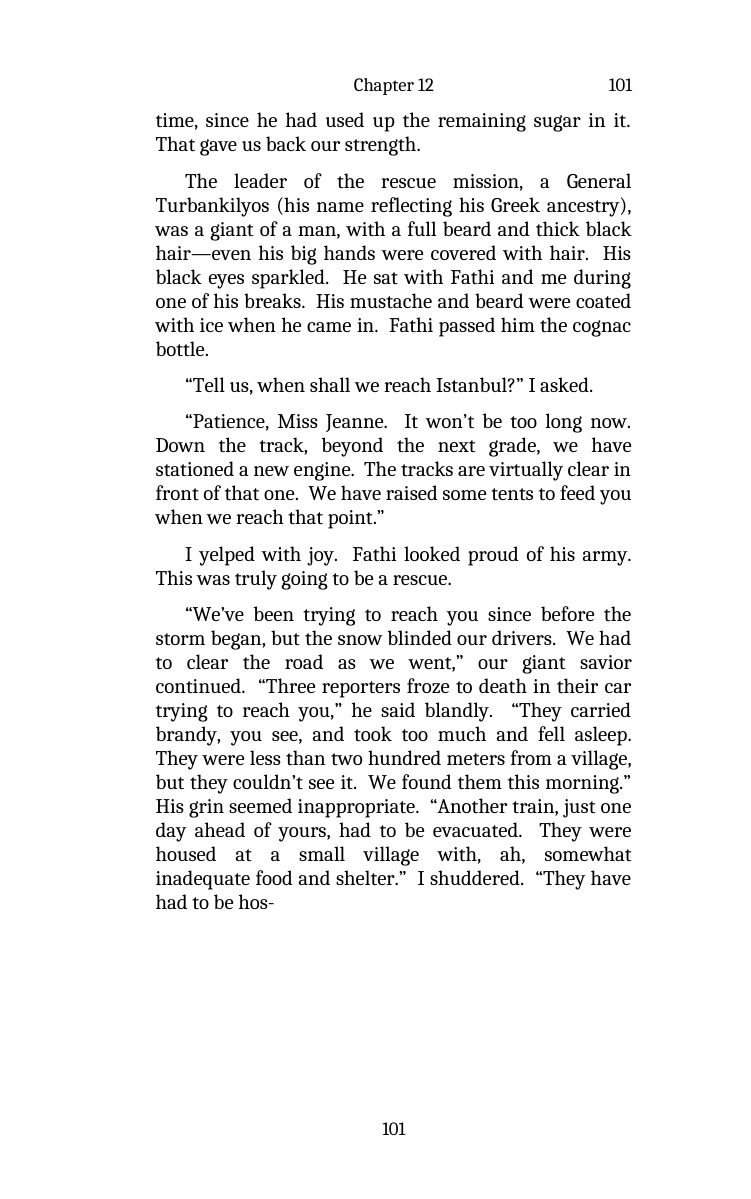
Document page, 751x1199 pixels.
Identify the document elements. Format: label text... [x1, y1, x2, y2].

text “We’ve been trying to reach you since before the storm began, but the snow blinded our drivers. We had to clear the road as we went,” our giant savior continued. “Three reporters froze to death in their car trying to reach you,” he said blandly. “They carried brandy, you see, and took too much and fell asleep. They were less than two hundred meters from a village, but they couldn’t see it. We found them this morning.” His grin seemed inappropriate. “Another train, just one day ahead of yours, had to be evacuated. They were housed at a small village with, ah, somewhat inadequate food and shelter.” I shuddered. “They have had to be hos- [155, 603, 632, 914]
text “Patience, Miss Jeanne. It won’t be too long now. Down the track, beyond the next grade, we have stationed a new engine. The tracks are virtually clear in front of that one. We have raised some tents to feed you when we reach that point.” [155, 410, 632, 530]
text “Tell us, when shall we reach Istanbul?” I asked. [155, 374, 632, 398]
text I yelped with joy. Fathi looked proud of his army. This was truly going to be a rescue. [155, 542, 632, 590]
text time, since he had used up the remaining sugar in it. That gave us back our strength. [155, 109, 632, 157]
text The leader of the rescue mission, a General Turbankilyos (his name reflecting his Greek ancestry), was a giant of a man, with a full beard and thick black hair—even his big hands were covered with hair. His black eyes sparkled. He sat with Fathi and me during one of his breaks. His mustache and beard were coated with ice when he came in. Fathi passed him the cognac bottle. [155, 169, 632, 361]
